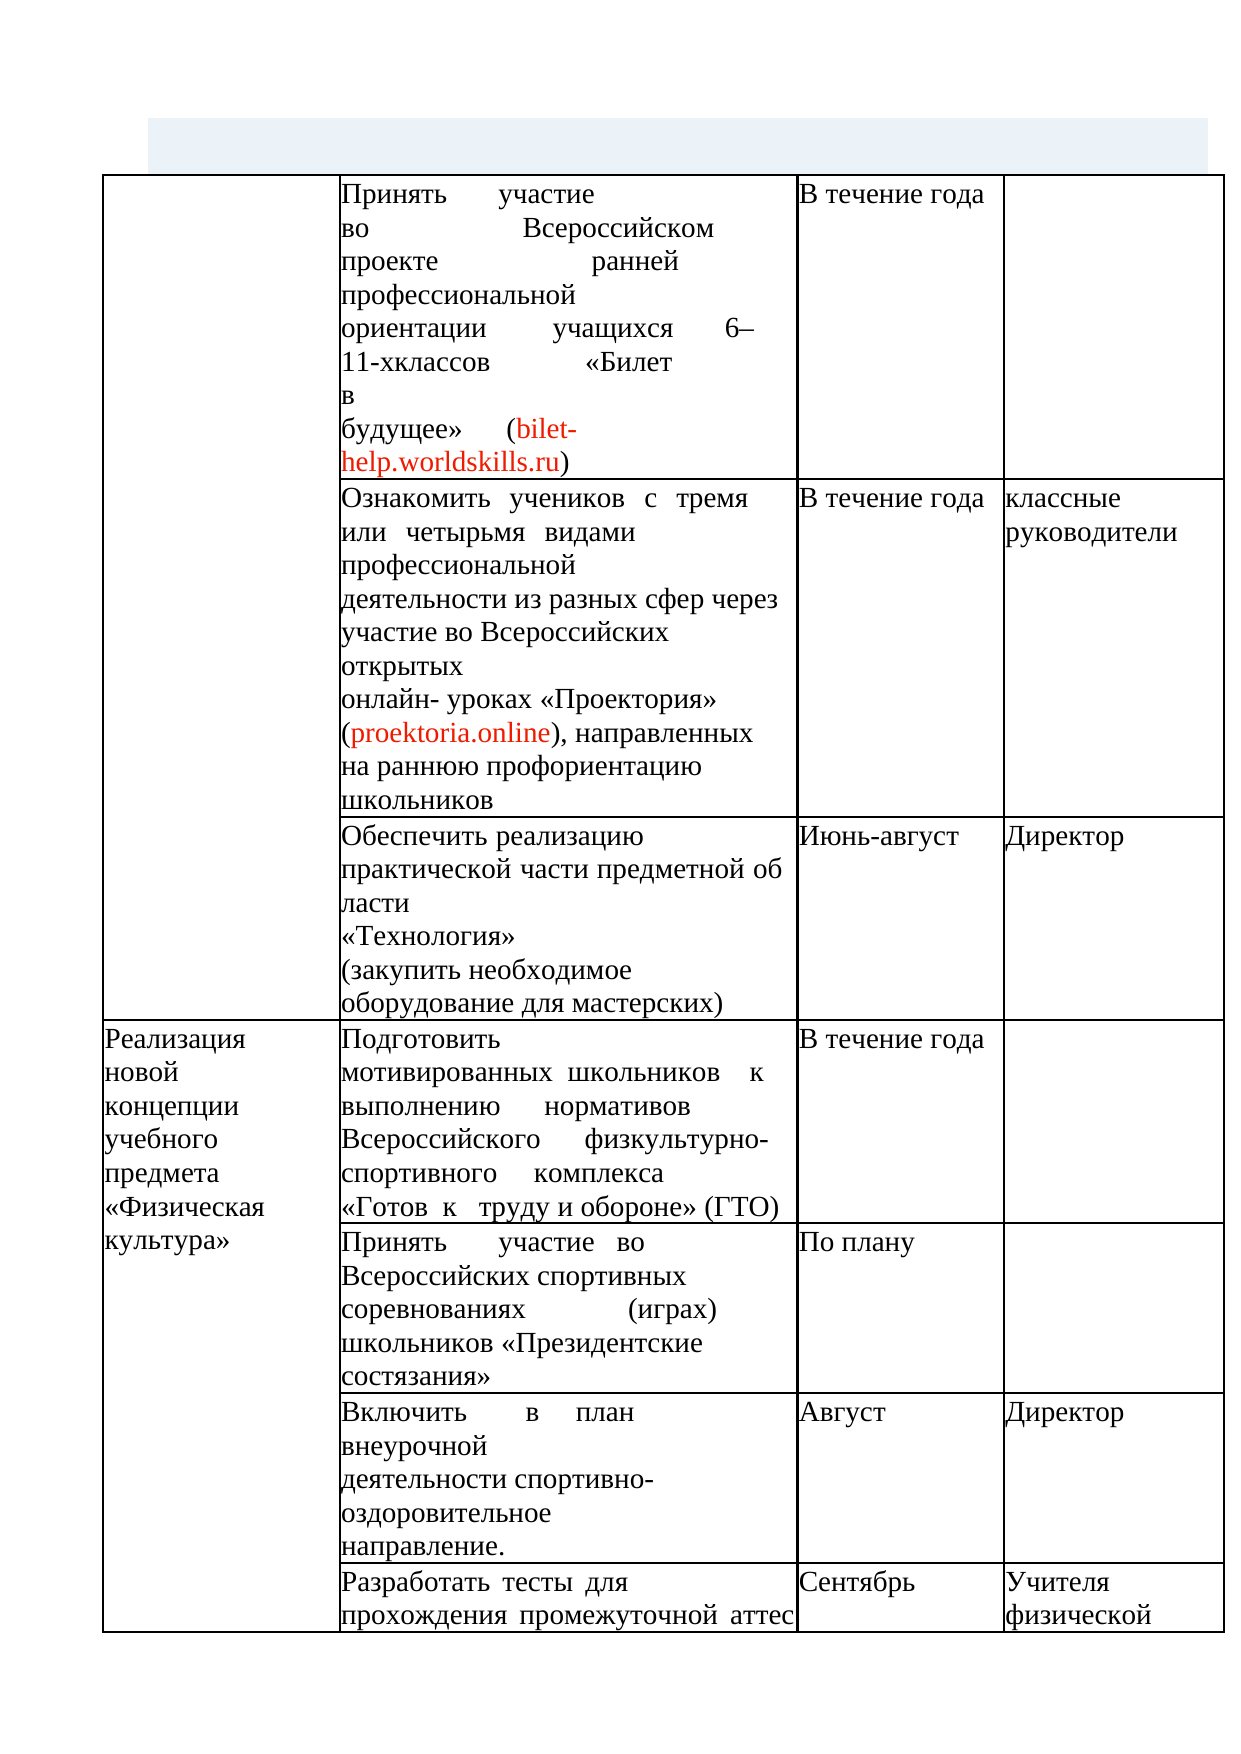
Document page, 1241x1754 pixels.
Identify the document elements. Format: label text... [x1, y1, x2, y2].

table_cell классные руководители [1005, 480, 1223, 816]
table_header В течение года [799, 176, 1003, 478]
table_cell В течение года [799, 1021, 1003, 1222]
table_cell В течение года [799, 480, 1003, 816]
table_cell По плану [799, 1224, 1003, 1392]
table_cell [1005, 1224, 1223, 1392]
table_cell Июнь-август [799, 818, 1003, 1019]
table_cell Обеспечить реализацию практической части предметной области «Технология» (закупить необходимое оборудование для мастерских) [341, 818, 796, 1019]
table_cell [1005, 1021, 1223, 1222]
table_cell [1005, 1564, 1223, 1631]
table_cell Принять участие во Всероссийских спортивных соревнованиях (играх) школьников «Президентские состязания» [341, 1224, 796, 1392]
table_cell Директор [1005, 818, 1223, 1019]
table_cell Ознакомить учеников с тремя или четырьмя видами профессиональной деятельности из разных сфер через участие во Всероссийских открытых онлайн- уроках «Проектория» (proektoria.online), направленных на раннюю профориентацию школьников [341, 480, 796, 816]
table_header Принять участие во Всероссийском проекте ранней профессиональной ориентации учащихся 6–11-хклассов «Билет в будущее» (bilet- help.worldskills.ru) [341, 176, 796, 478]
table_cell Август [799, 1394, 1003, 1562]
table_cell Подготовить мотивированных школьников к выполнению нормативов Всероссийского физкультурно-спортивного комплекса «Готов к труду и обороне» (ГТО) [341, 1021, 796, 1222]
table_cell Включить в план внеурочной деятельности спортивно-оздоровительное направление. [341, 1394, 796, 1562]
table_header [104, 176, 339, 1019]
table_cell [341, 1564, 796, 1631]
table_cell Реализация новой концепции учебного предмета «Физическая культура» [104, 1021, 339, 1631]
table_header [1005, 176, 1223, 478]
table_cell Сентябрь [799, 1564, 1003, 1631]
table_cell Директор [1005, 1394, 1223, 1562]
